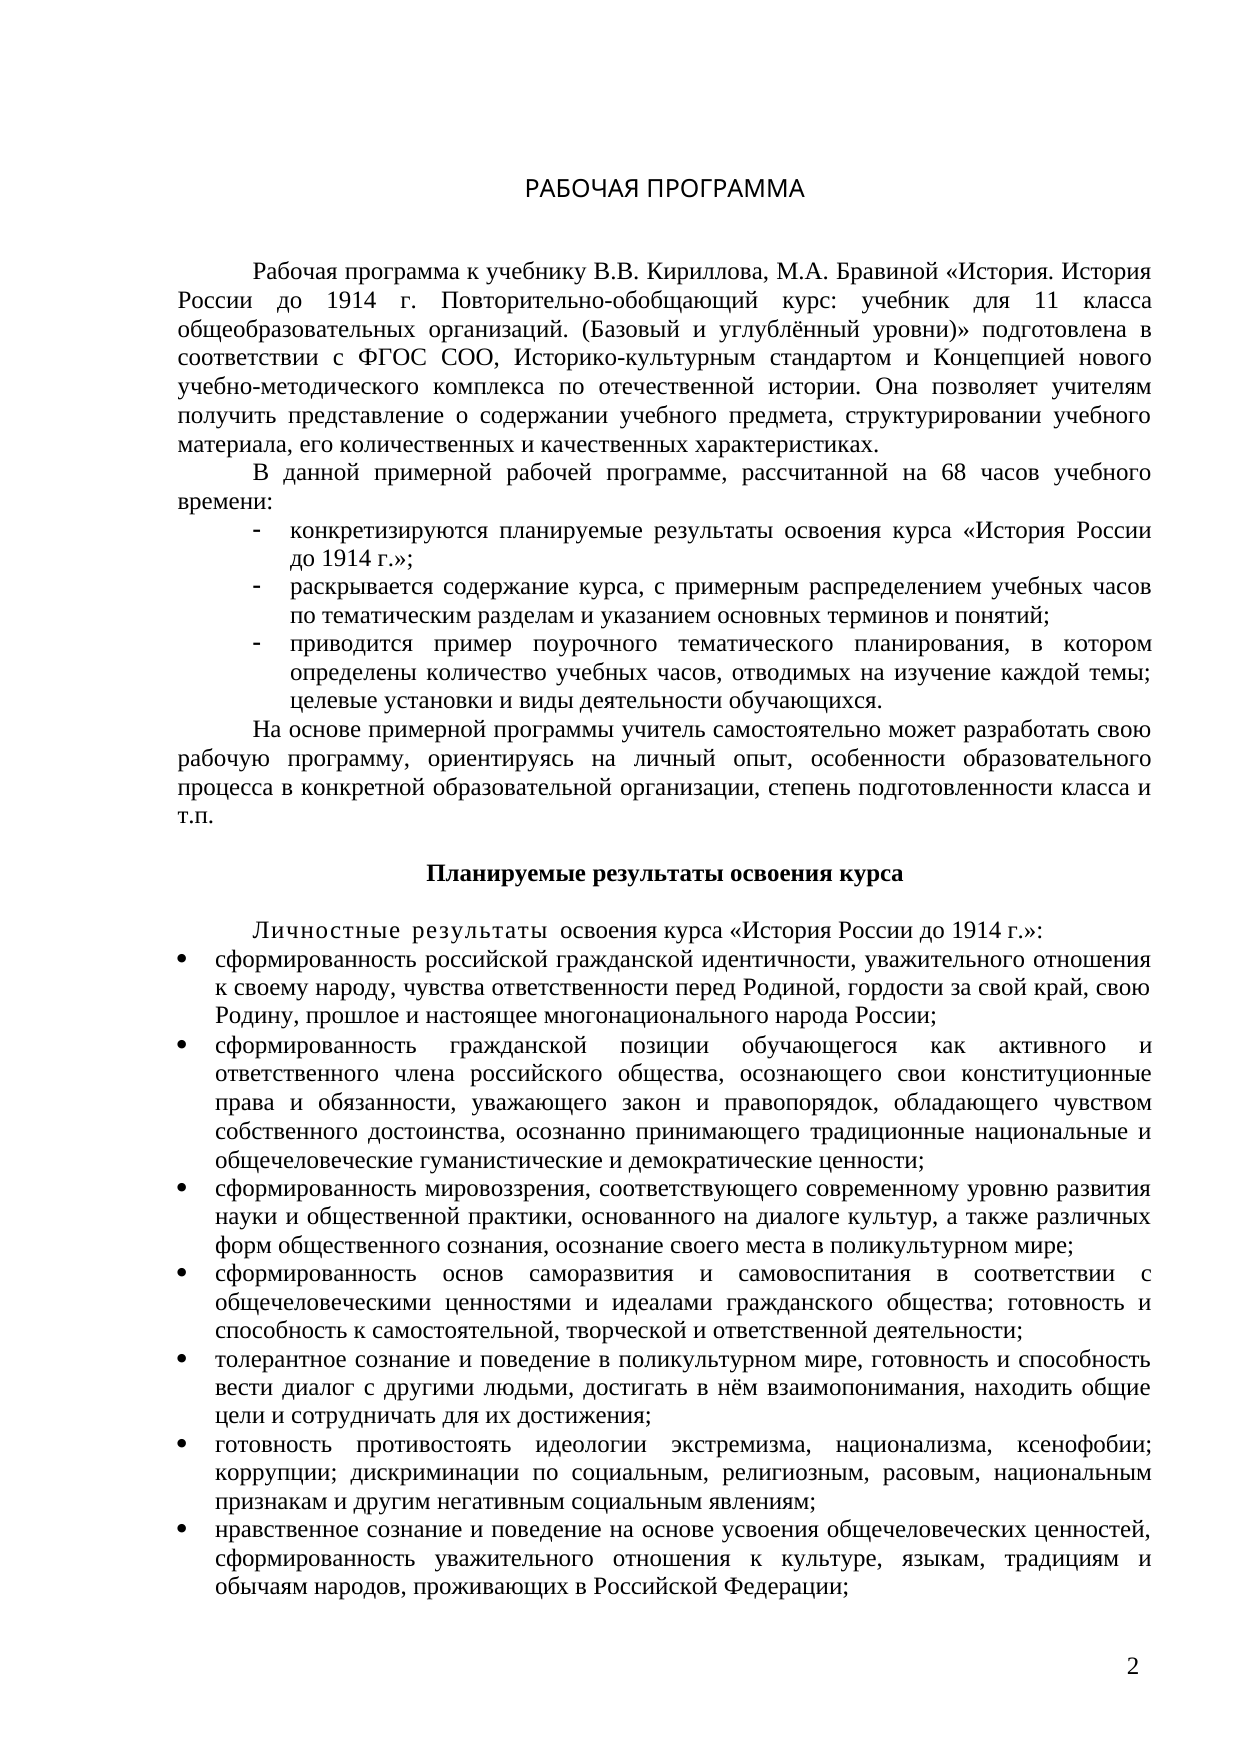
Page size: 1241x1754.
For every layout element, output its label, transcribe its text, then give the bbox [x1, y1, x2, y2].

text Личностные результаты освоения курса «История России до 1914 г.»: [252, 915, 1163, 944]
subtitle Планируемые результаты освоения курса [308, 858, 1022, 887]
list нравственное сознание и поведение на основе усвоения общечеловеческих ценностей, сформированность уважительного отношения к культуре, языкам, традициям и обычаям народов, проживающих в Российской Федерации; [177, 1515, 1152, 1600]
text На основе примерной программы учитель самостоятельно может разработать свою рабочую программу, ориентируясь на личный опыт, особенности образовательного процесса в конкретной образовательной организации, степень подготовленности класса и т.п. [177, 714, 1152, 829]
list сформированность мировоззрения, соответствующего современному уровню развития науки и общественной практики, основанного на диалоге культур, а также различных форм общественного сознания, осознание своего места в поликультурном мире; [177, 1174, 1152, 1258]
text В данной примерной рабочей программе, рассчитанной на 68 часов учебного времени: [177, 457, 1151, 515]
list сформированность российской гражданской идентичности, уважительного отношения к своему народу, чувства ответственности перед Родиной, гордости за свой край, свою Родину, прошлое и настоящее многонационального народа России; [177, 944, 1152, 1029]
list толерантное сознание и поведение в поликультурном мире, готовность и способность вести диалог с другими людьми, достигать в нём взаимопонимания, находить общие цели и сотрудничать для их достижения; [177, 1344, 1152, 1429]
list сформированность гражданской позиции обучающегося как активного и ответственного члена российского общества, осознающего свои конституционные права и обязанности, уважающего закон и правопорядок, обладающего чувством собственного достоинства, осознанно принимающего традиционные национальные и общечеловеческие гуманистические и демократические ценности; [177, 1030, 1152, 1173]
list приводится пример поурочного тематического планирования, в котором определены количество учебных часов, отводимых на изучение каждой темы; целевые установки и виды деятельности обучающихся. [252, 629, 1152, 714]
text РАБОЧАЯ ПРОГРАММА [307, 171, 1021, 205]
list конкретизируются планируемые результаты освоения курса «История России до 1914 г.»; [252, 516, 1152, 572]
list раскрывается содержание курса, с примерным распределением учебных часов по тематическим разделам и указанием основных терминов и понятий; [252, 572, 1152, 629]
list сформированность основ саморазвития и самовоспитания в соответствии с общечеловеческими ценностями и идеалами гражданского общества; готовность и способность к самостоятельной, творческой и ответственной деятельности; [177, 1259, 1152, 1344]
list готовность противостоять идеологии экстремизма, национализма, ксенофобии; коррупции; дискриминации по социальным, религиозным, расовым, национальным признакам и другим негативным социальным явлениям; [177, 1430, 1152, 1514]
text Рабочая программа к учебнику В.В. Кириллова, М.А. Бравиной «История. История России до 1914 г. Повторительно-обобщающий курс: учебник для 11 класса общеобразовательных организаций. (Базовый и углублённый уровни)» подготовлена в соответствии с ФГОС СОО, Историко-культурным стандартом и Концепцией нового учебно-методического комплекса по отечественной истории. Она позволяет учителям получить представление о содержании учебного предмета, структурировании учебного материала, его количественных и качественных характеристиках. [177, 256, 1152, 457]
